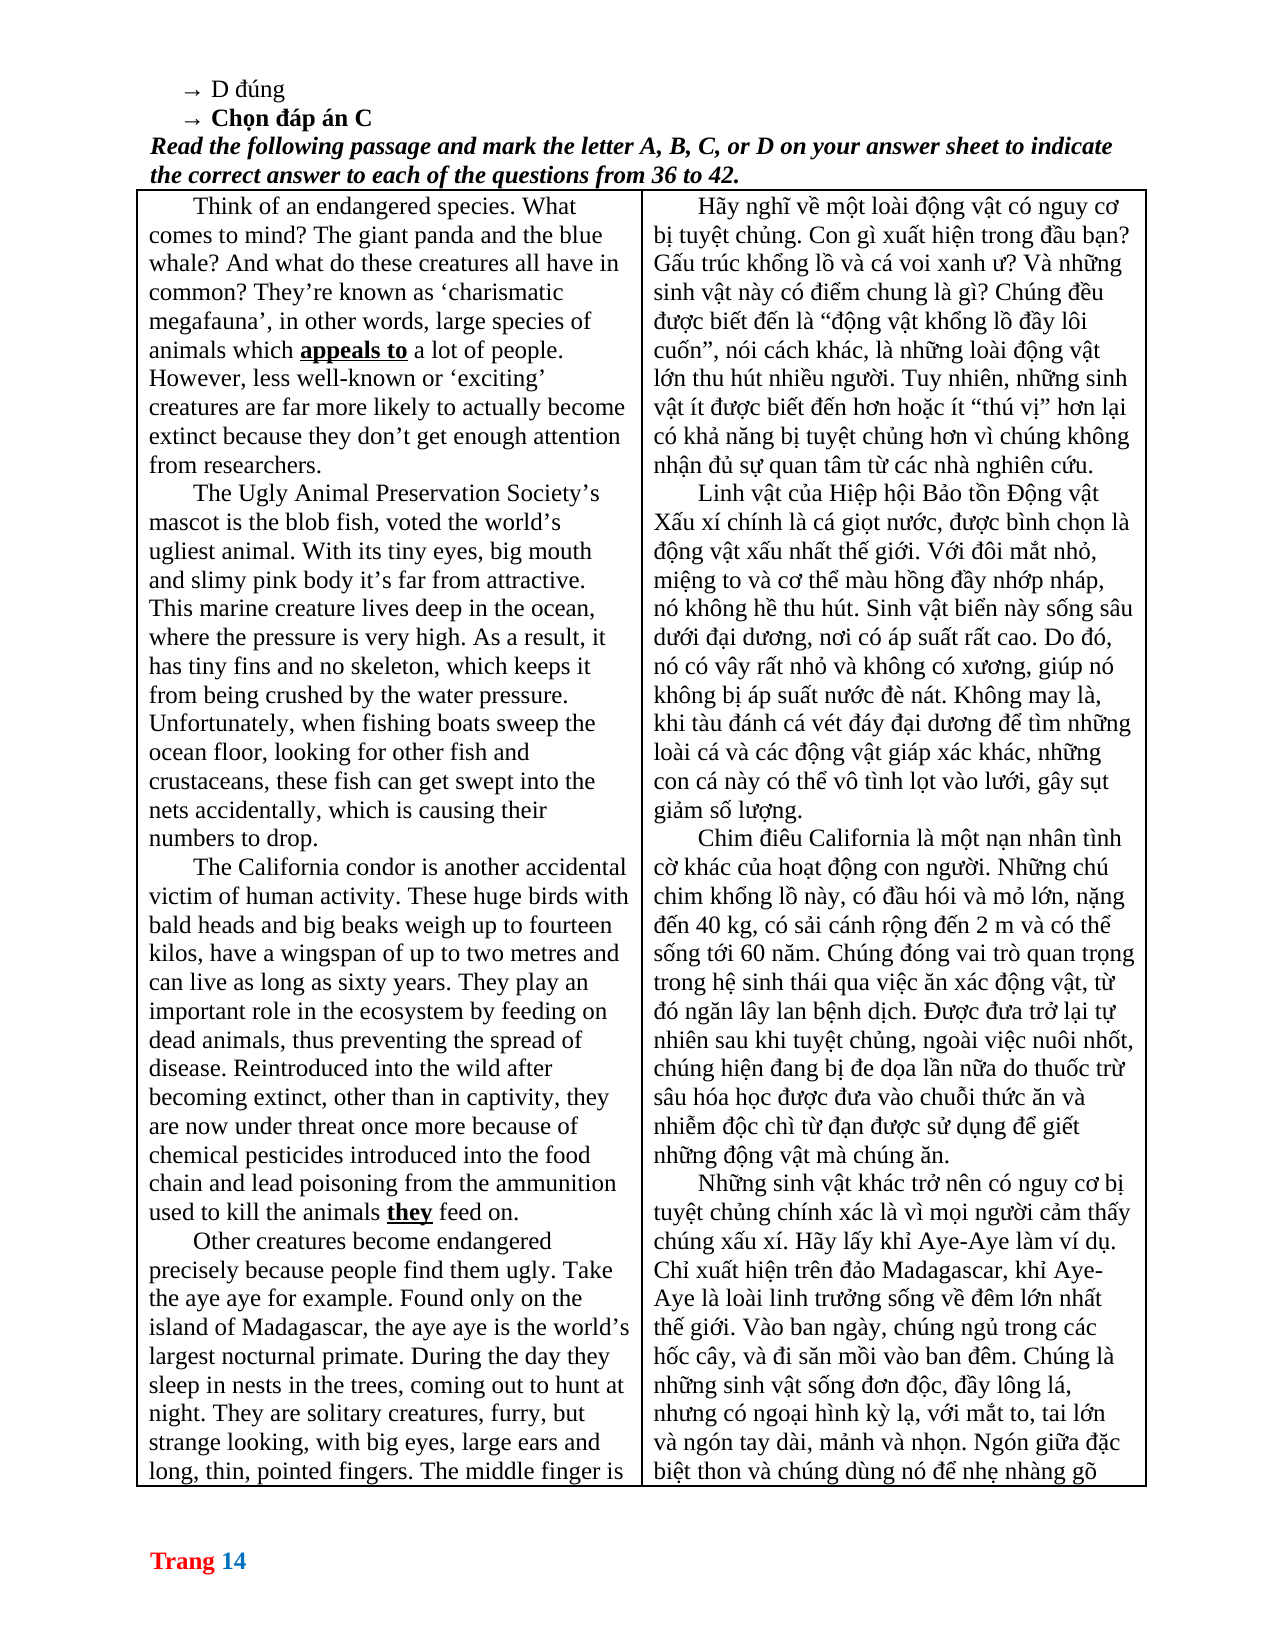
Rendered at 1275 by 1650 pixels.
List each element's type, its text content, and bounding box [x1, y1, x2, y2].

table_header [138, 191, 641, 1485]
text → Chọn đáp án C [179, 103, 1125, 131]
text Read the following passage and mark the letter A, B, C, or D on your answer sheet to indicate the correct answer to each of the questions from 36 to 42. [150, 131, 1125, 189]
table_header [643, 191, 1145, 1485]
text → D đúng [179, 74, 1125, 103]
